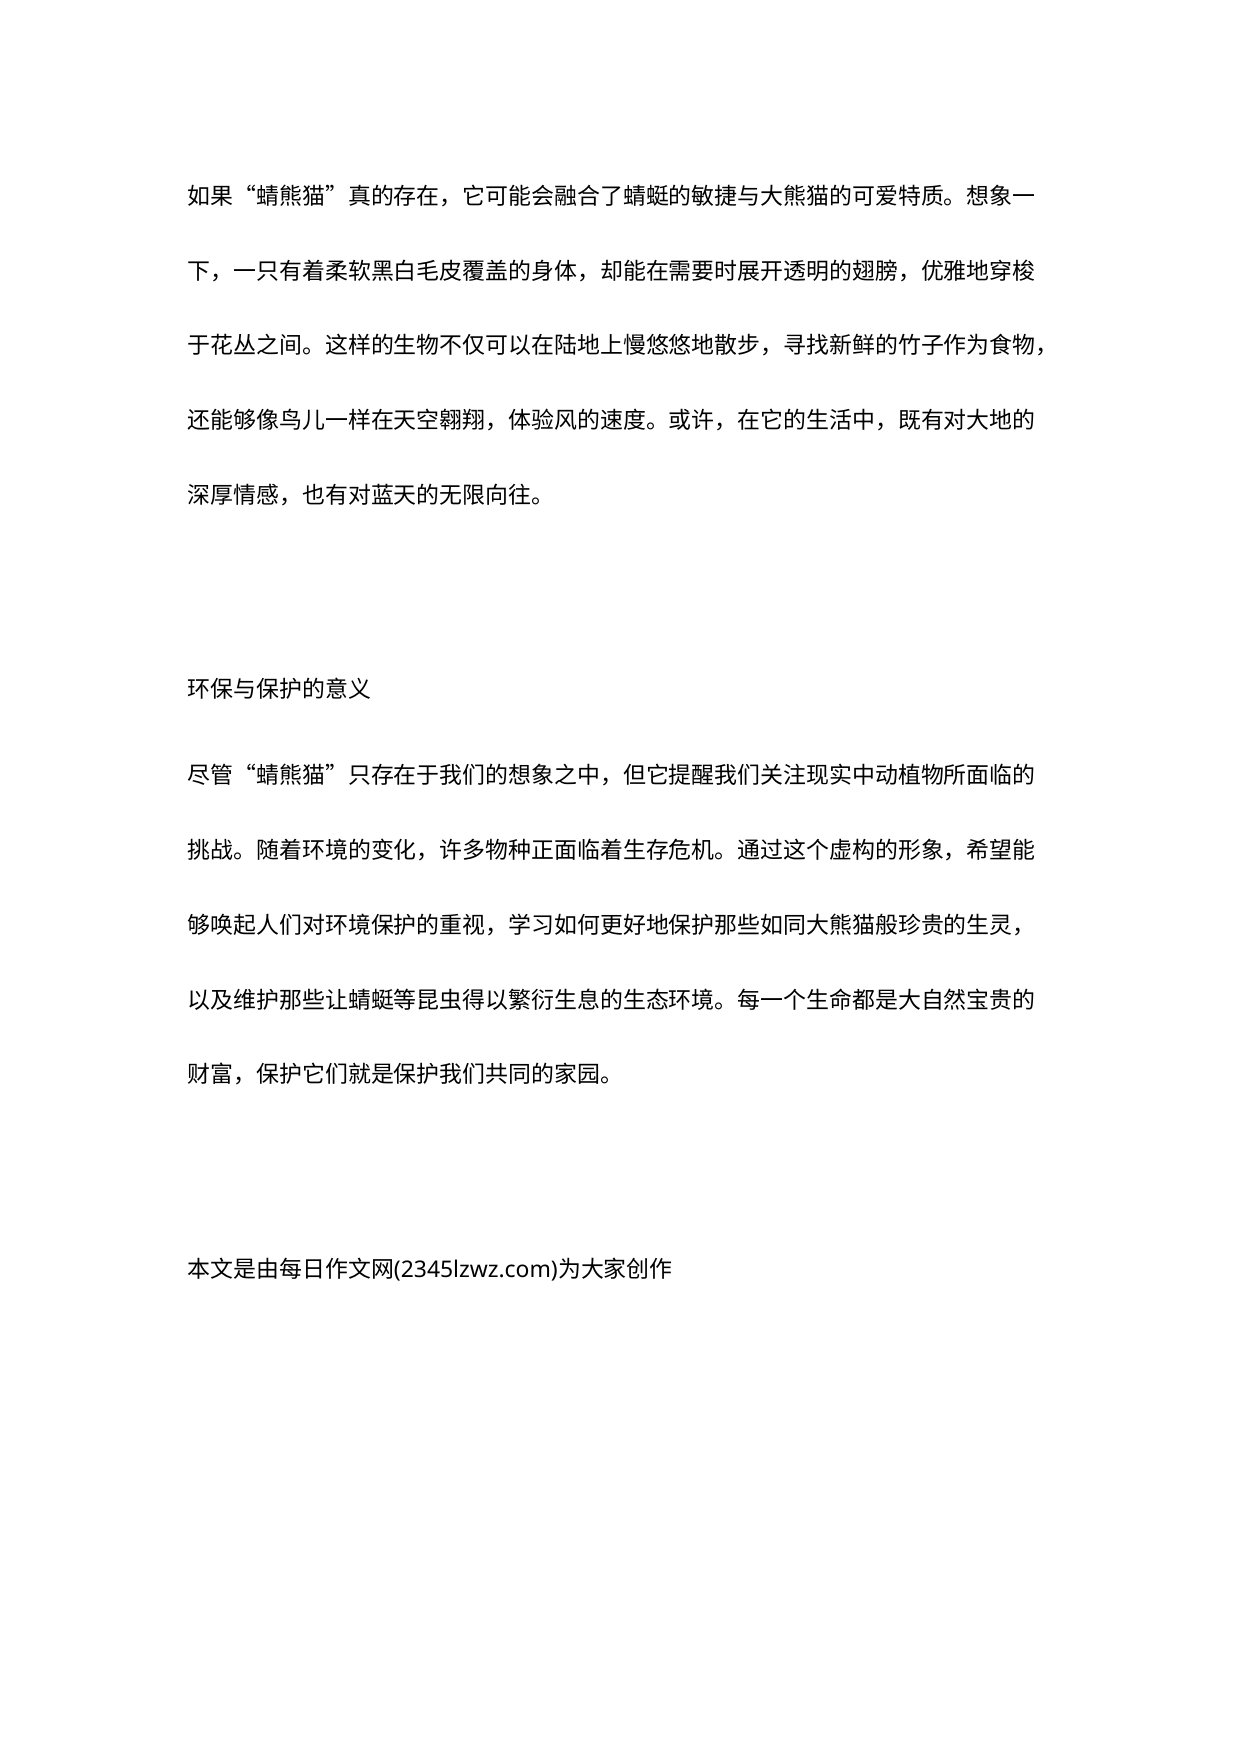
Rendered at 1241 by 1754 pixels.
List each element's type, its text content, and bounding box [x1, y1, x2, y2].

text 本文是由每日作文网(2345lzwz.com)为大家创作 [187, 1234, 1053, 1299]
text 环保与保护的意义 [187, 655, 1053, 720]
text 尽管“蜻熊猫”只存在于我们的想象之中，但它提醒我们关注现实中动植物所面临的挑战。随着环境的变化，许多物种正面临着生存危机。通过这个虚构的形象，希望能够唤起人们对环境保护的重视，学习如何更好地保护那些如同大熊猫般珍贵的生灵，以及维护那些让蜻蜓等昆虫得以繁衍生息的生态环境。每一个生命都是大自然宝贵的财富，保护它们就是保护我们共同的家园。 [187, 742, 1053, 1105]
text 如果“蜻熊猫”真的存在，它可能会融合了蜻蜓的敏捷与大熊猫的可爱特质。想象一下，一只有着柔软黑白毛皮覆盖的身体，却能在需要时展开透明的翅膀，优雅地穿梭于花丛之间。这样的生物不仅可以在陆地上慢悠悠地散步，寻找新鲜的竹子作为食物，还能够像鸟儿一样在天空翱翔，体验风的速度。或许，在它的生活中，既有对大地的深厚情感，也有对蓝天的无限向往。 [187, 162, 1053, 526]
